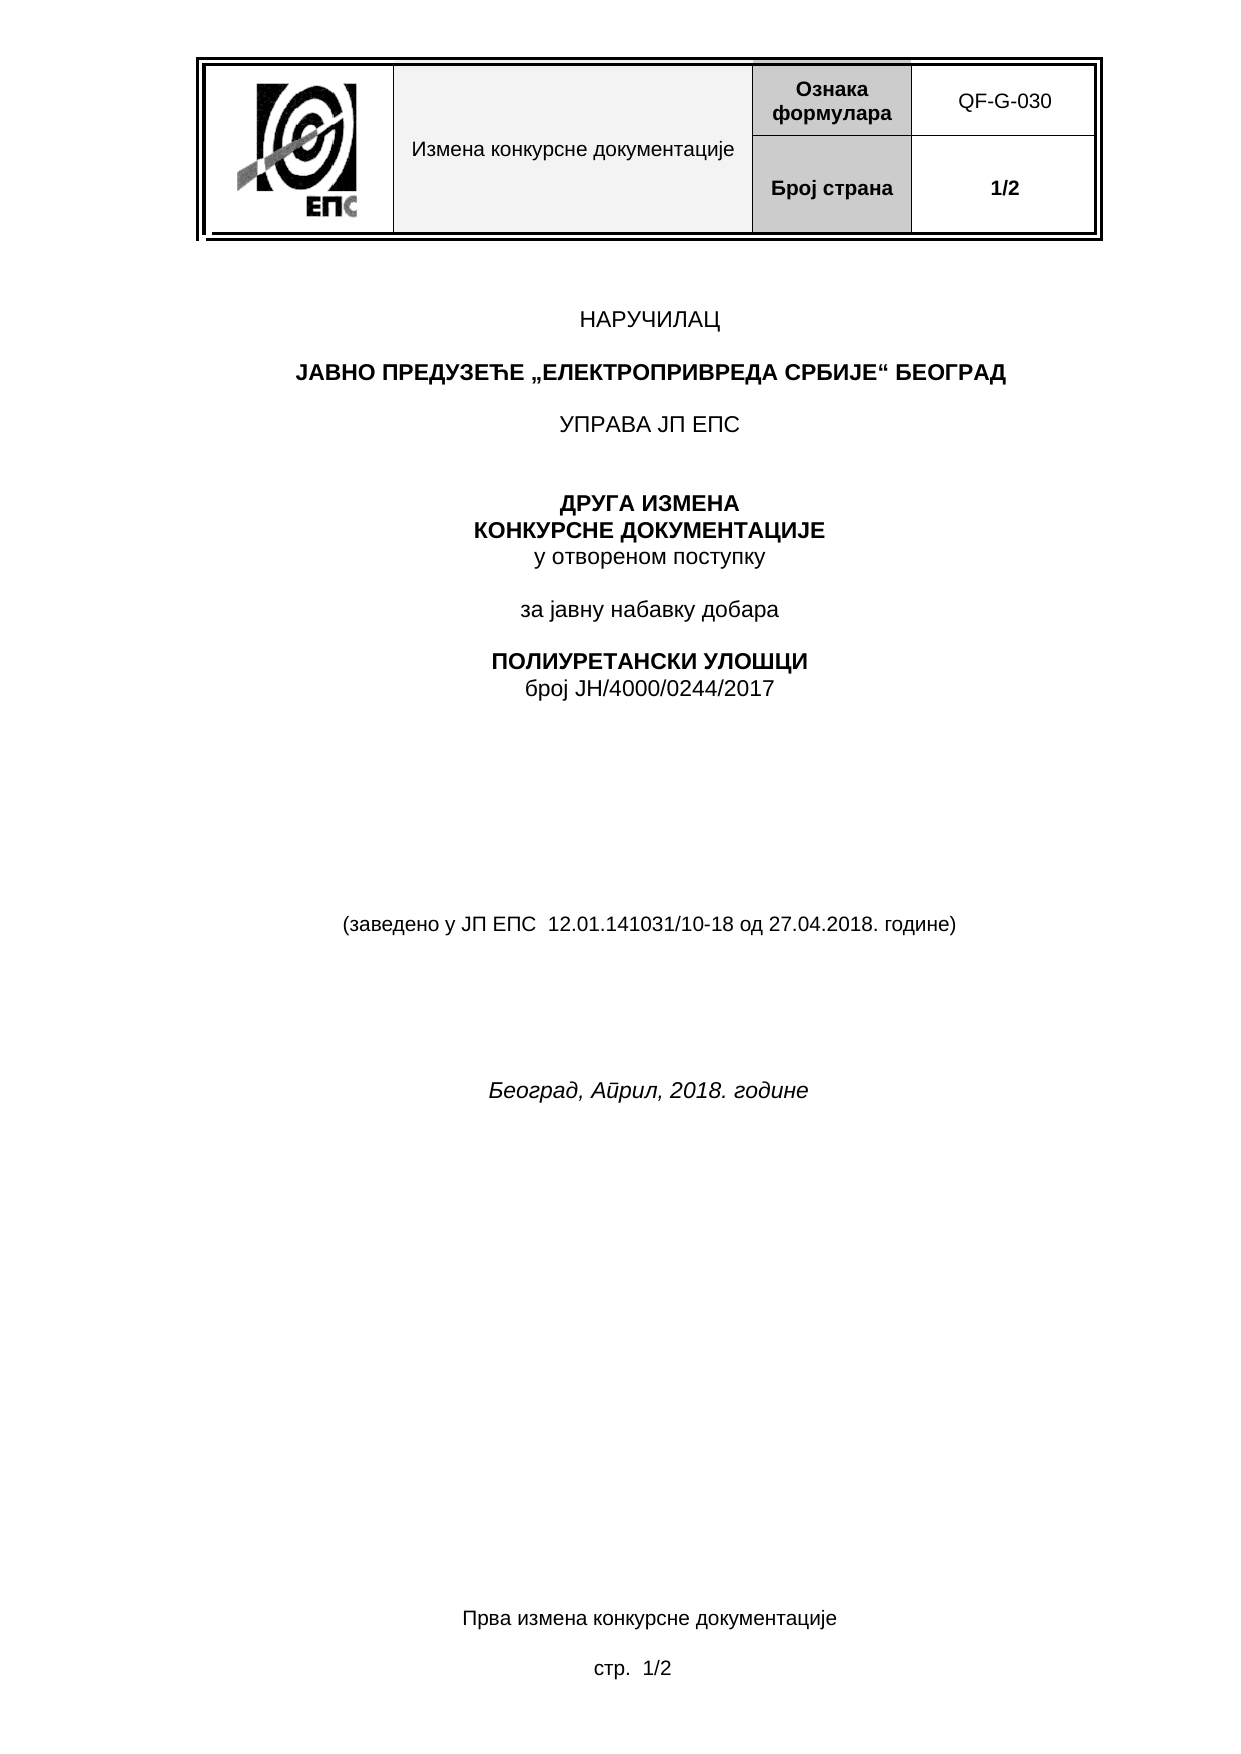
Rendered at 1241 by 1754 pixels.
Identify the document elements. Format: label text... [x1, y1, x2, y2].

text број ЈН/4000/0244/2017 [177, 675, 1122, 701]
text (заведено у ЈП ЕПС 12.01.141031/10-18 од 27.04.2018. године) [177, 912, 1122, 936]
text Београд, Април, 2018. године [177, 1077, 1122, 1103]
text за јавну набавку добара [177, 596, 1122, 622]
text УПРAВA ЈП ЕПС [177, 411, 1122, 437]
title ПОЛИУРЕТАНСКИ УЛОШЦИ [177, 648, 1122, 675]
text КОНКУРСНЕ ДОКУМЕНТАЦИЈЕ [177, 517, 1122, 543]
text ДРУГА ИЗМЕНА [177, 490, 1122, 517]
text ЈАВНО ПРЕДУЗЕЋЕ „ЕЛЕКТРОПРИВРЕДА СРБИЈЕ“ БЕОГРАД [177, 358, 1124, 385]
text у oтвореном поступку [177, 543, 1122, 569]
title НАРУЧИЛАЦ [177, 306, 1122, 332]
